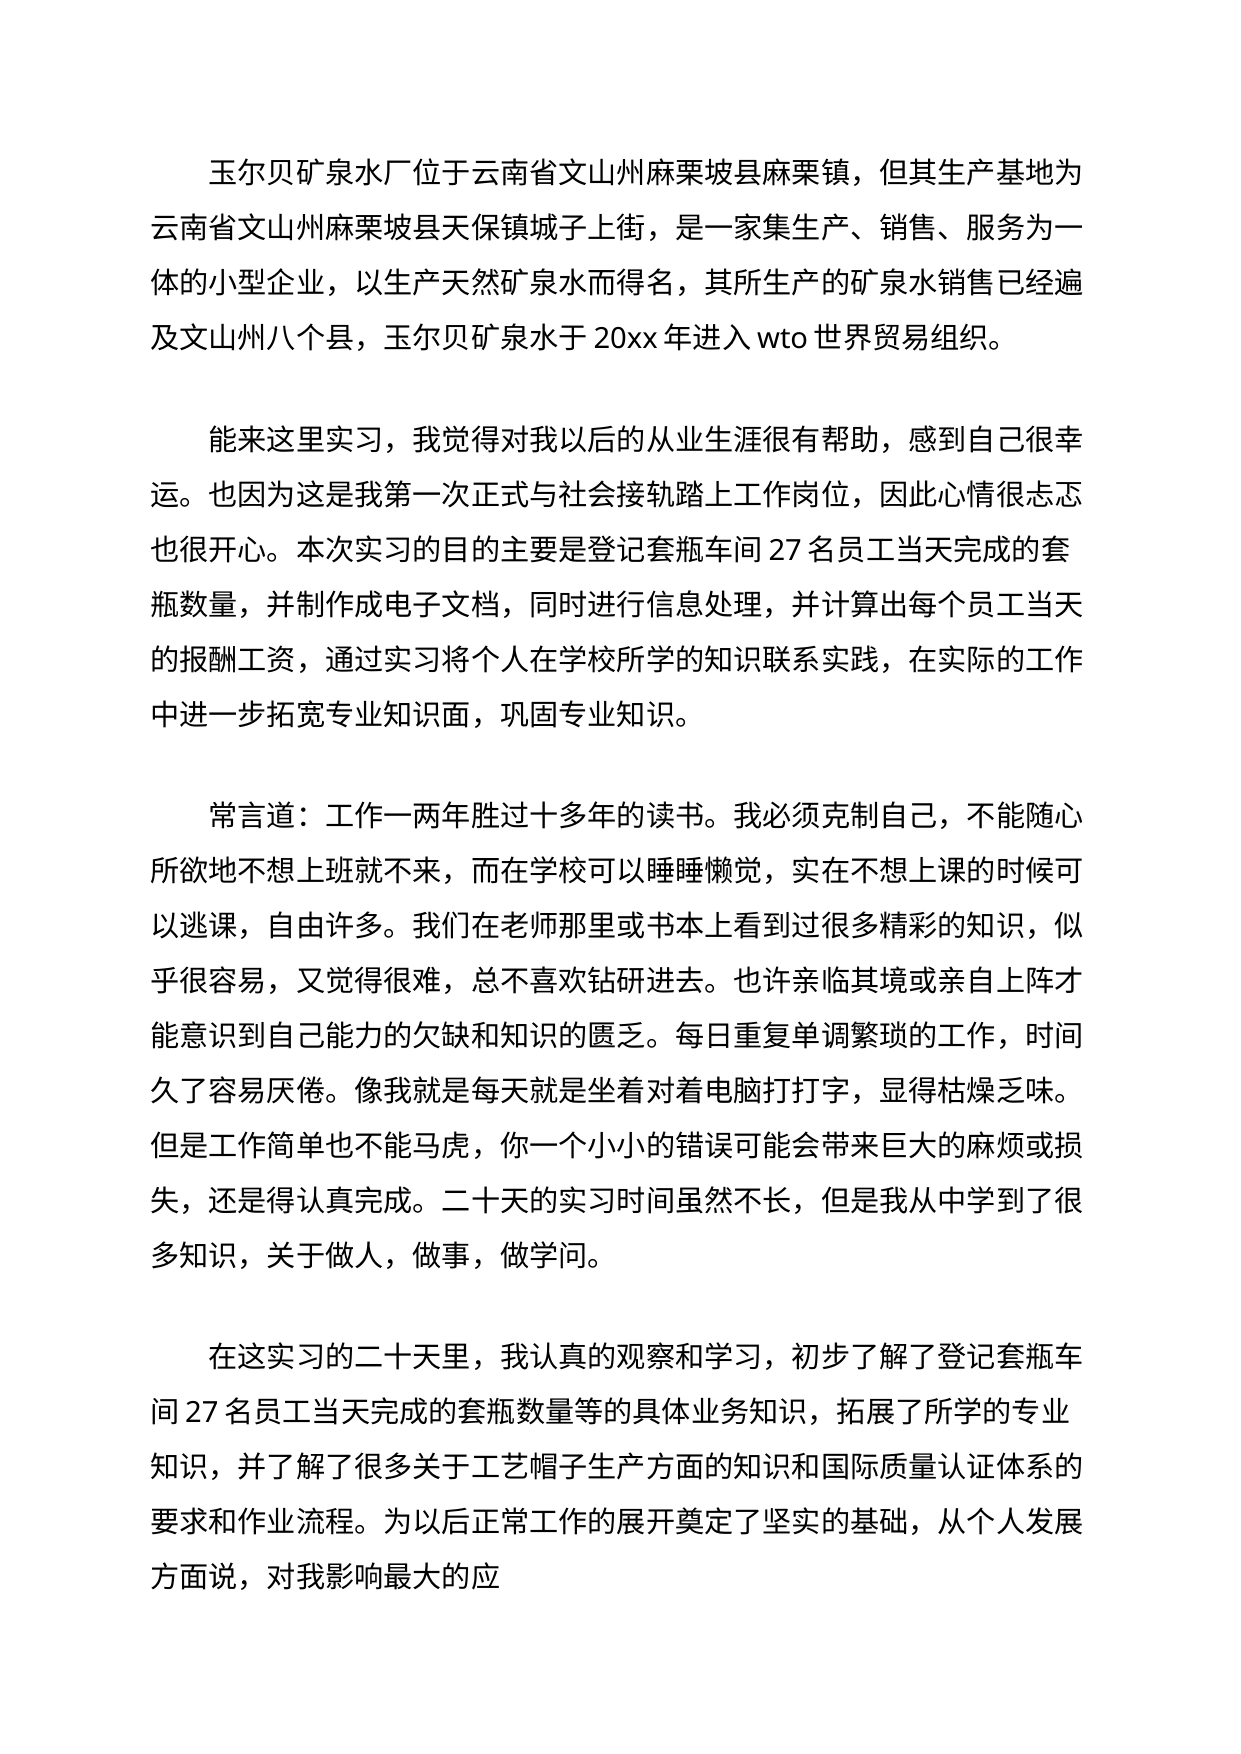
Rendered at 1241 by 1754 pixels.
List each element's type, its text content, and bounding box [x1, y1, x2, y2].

text 在这实习的二十天里，我认真的观察和学习，初步了解了登记套瓶车间27名员工当天完成的套瓶数量等的具体业务知识，拓展了所学的专业知识，并了解了很多关于工艺帽子生产方面的知识和国际质量认证体系的要求和作业流程。为以后正常工作的展开奠定了坚实的基础，从个人发展方面说，对我影响最大的应 [150, 1334, 1090, 1596]
text 常言道：工作一两年胜过十多年的读书。我必须克制自己，不能随心所欲地不想上班就不来，而在学校可以睡睡懒觉，实在不想上课的时候可以逃课，自由许多。我们在老师那里或书本上看到过很多精彩的知识，似乎很容易，又觉得很难，总不喜欢钻研进去。也许亲临其境或亲自上阵才能意识到自己能力的欠缺和知识的匮乏。每日重复单调繁琐的工作，时间久了容易厌倦。像我就是每天就是坐着对着电脑打打字，显得枯燥乏味。但是工作简单也不能马虎，你一个小小的错误可能会带来巨大的麻烦或损失，还是得认真完成。二十天的实习时间虽然不长，但是我从中学到了很多知识，关于做人，做事，做学问。 [150, 793, 1090, 1274]
text 能来这里实习，我觉得对我以后的从业生涯很有帮助，感到自己很幸运。也因为这是我第一次正式与社会接轨踏上工作岗位，因此心情很忐忑也很开心。本次实习的目的主要是登记套瓶车间27名员工当天完成的套瓶数量，并制作成电子文档，同时进行信息处理，并计算出每个员工当天的报酬工资，通过实习将个人在学校所学的知识联系实践，在实际的工作中进一步拓宽专业知识面，巩固专业知识。 [150, 417, 1090, 733]
text 玉尔贝矿泉水厂位于云南省文山州麻栗坡县麻栗镇，但其生产基地为云南省文山州麻栗坡县天保镇城子上街，是一家集生产、销售、服务为一体的小型企业，以生产天然矿泉水而得名，其所生产的矿泉水销售已经遍及文山州八个县，玉尔贝矿泉水于20xx年进入wto世界贸易组织。 [150, 150, 1090, 357]
